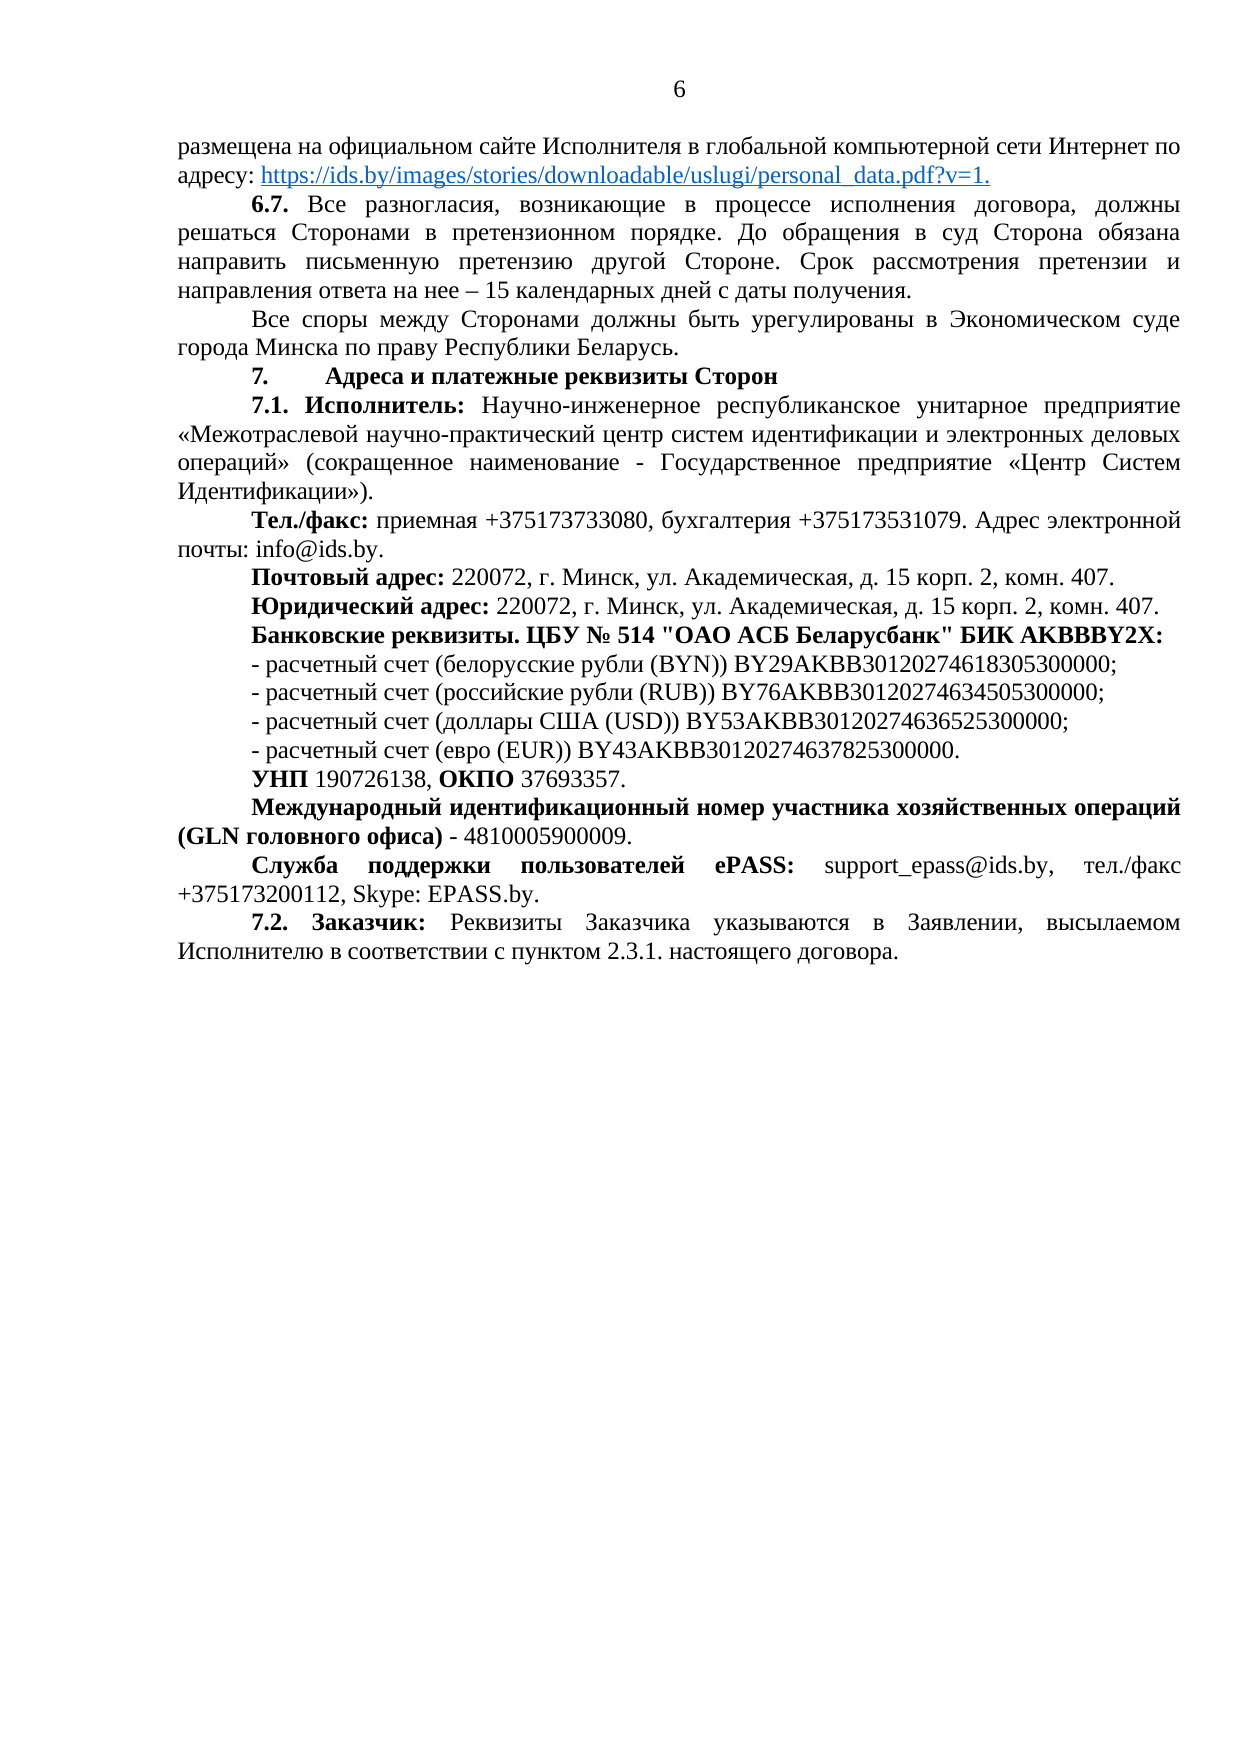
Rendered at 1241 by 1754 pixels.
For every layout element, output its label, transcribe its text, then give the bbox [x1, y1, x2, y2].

text - расчетный счет (евро (EUR)) BY43AKBB30120274637825300000. [177, 735, 1181, 764]
text Служба поддержки пользователей ePASS: support_epass@ids.by, тел./факс +375173200112, Skype: EPASS.by. [177, 850, 1181, 907]
text - расчетный счет (доллары США (USD)) BY53AKBB30120274636525300000; [177, 706, 1181, 735]
text - расчетный счет (белорусские рубли (BYN)) BY29AKBB30120274618305300000; [177, 649, 1181, 677]
text 7. Адреса и платежные реквизиты Сторон [177, 361, 1181, 390]
text Тел./факс: приемная +375173733080, бухгалтерия +375173531079. Адрес электронной почты: info@ids.by. [177, 505, 1181, 562]
text Юридический адрес: 220072, г. Минск, ул. Академическая, д. 15 корп. 2, комн. 407. [177, 591, 1181, 620]
text 7.1. Исполнитель: Научно-инженерное республиканское унитарное предприятие «Межотраслевой научно-практический центр систем идентификации и электронных деловых операций» (сокращенное наименование - Государственное предприятие «Центр Систем Идентификации»). [177, 390, 1181, 505]
text Международный идентификационный номер участника хозяйственных операций (GLN головного офиса) - 4810005900009. [177, 792, 1181, 850]
text 6.7. Все разногласия, возникающие в процессе исполнения договора, должны решаться Сторонами в претензионном порядке. До обращения в суд Сторона обязана направить письменную претензию другой Стороне. Срок рассмотрения претензии и направления ответа на нее – 15 календарных дней с даты получения. [177, 189, 1181, 304]
text Почтовый адрес: 220072, г. Минск, ул. Академическая, д. 15 корп. 2, комн. 407. [177, 562, 1181, 591]
text - расчетный счет (российские рубли (RUB)) BY76AKBB30120274634505300000; [177, 677, 1181, 706]
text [177, 131, 1181, 189]
text 7.2. Заказчик: Реквизиты Заказчика указываются в Заявлении, высылаемом Исполнителю в соответствии с пунктом 2.3.1. настоящего договора. [177, 907, 1181, 965]
text Банковские реквизиты. ЦБУ № 514 "ОАО АСБ Беларусбанк" БИК AKBBBY2X: [177, 620, 1181, 649]
text УНП 190726138, ОКПО 37693357. [177, 764, 1181, 792]
text Все споры между Сторонами должны быть урегулированы в Экономическом суде города Минска по праву Республики Беларусь. [177, 304, 1181, 361]
